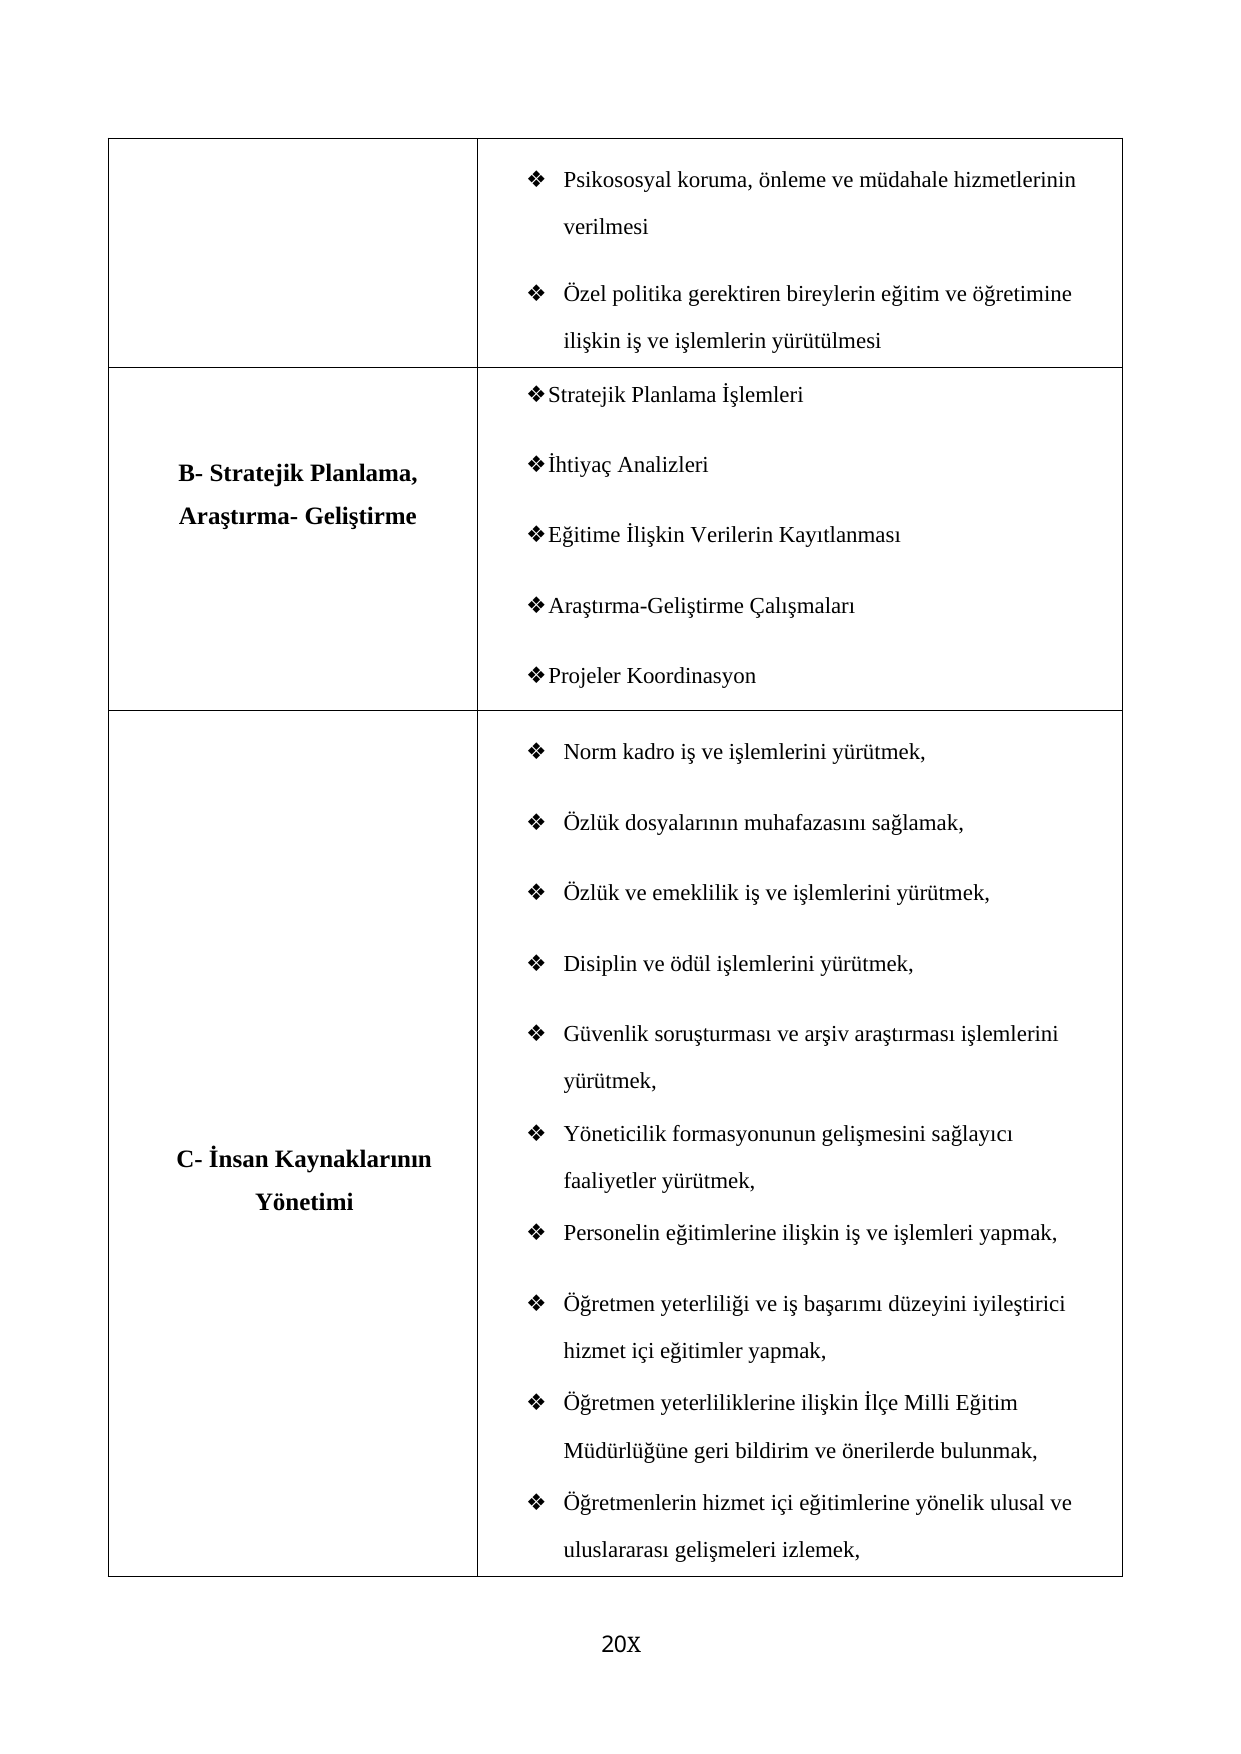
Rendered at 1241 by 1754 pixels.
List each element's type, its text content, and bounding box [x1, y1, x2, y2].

table_cell Stratejik Planlama İşlemleri İhtiyaç Analizleri Eğitime İlişkin Verilerin Kayıtlanması Araştırma-Geliştirme Çalışmaları Projeler Koordinasyon [478, 368, 1122, 710]
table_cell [478, 711, 1122, 1576]
table_cell B- Stratejik Planlama, Araştırma- Geliştirme [109, 368, 477, 710]
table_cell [109, 711, 477, 1576]
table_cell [478, 139, 1122, 367]
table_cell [109, 139, 477, 367]
